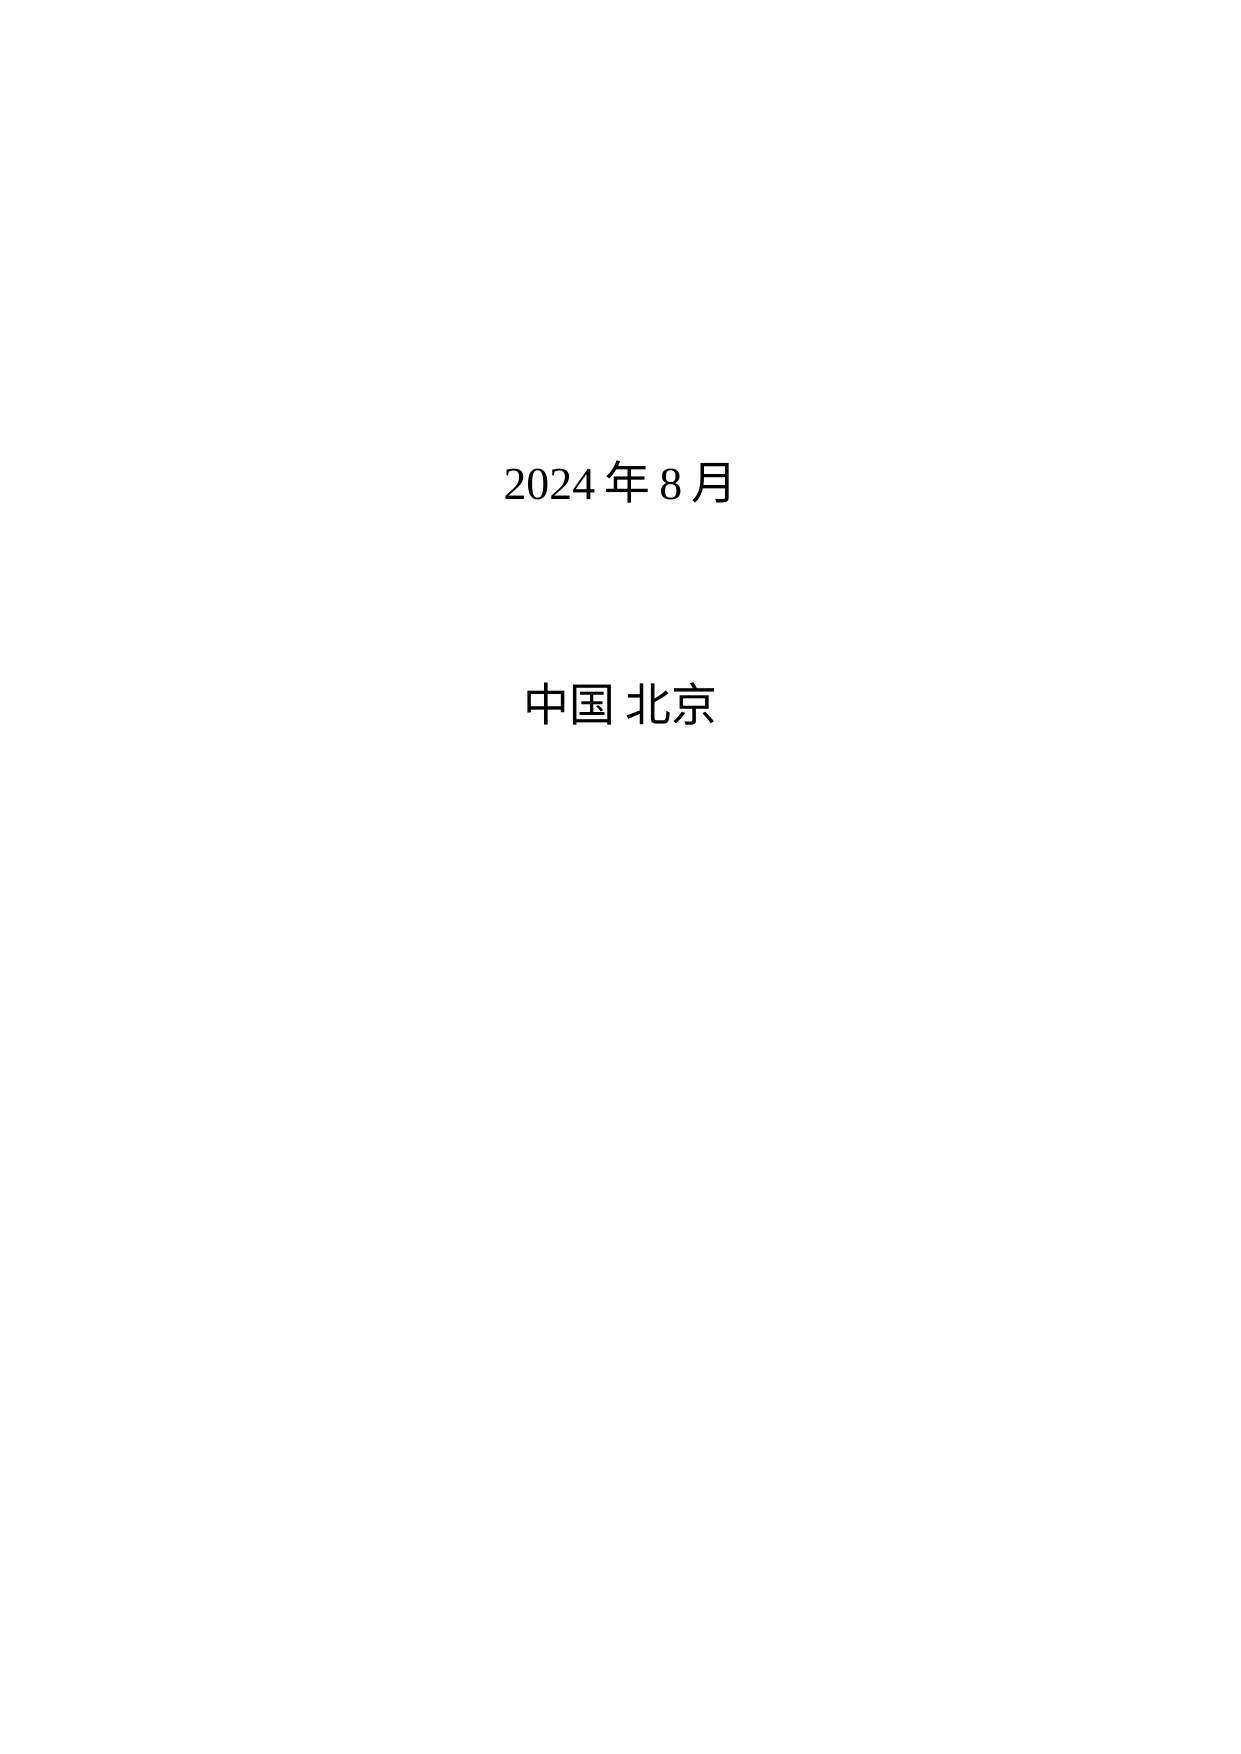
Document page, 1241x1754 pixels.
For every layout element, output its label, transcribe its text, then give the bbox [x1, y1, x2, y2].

text 中国 北京 [148, 652, 1092, 750]
text 2024年8月 [148, 431, 1092, 528]
